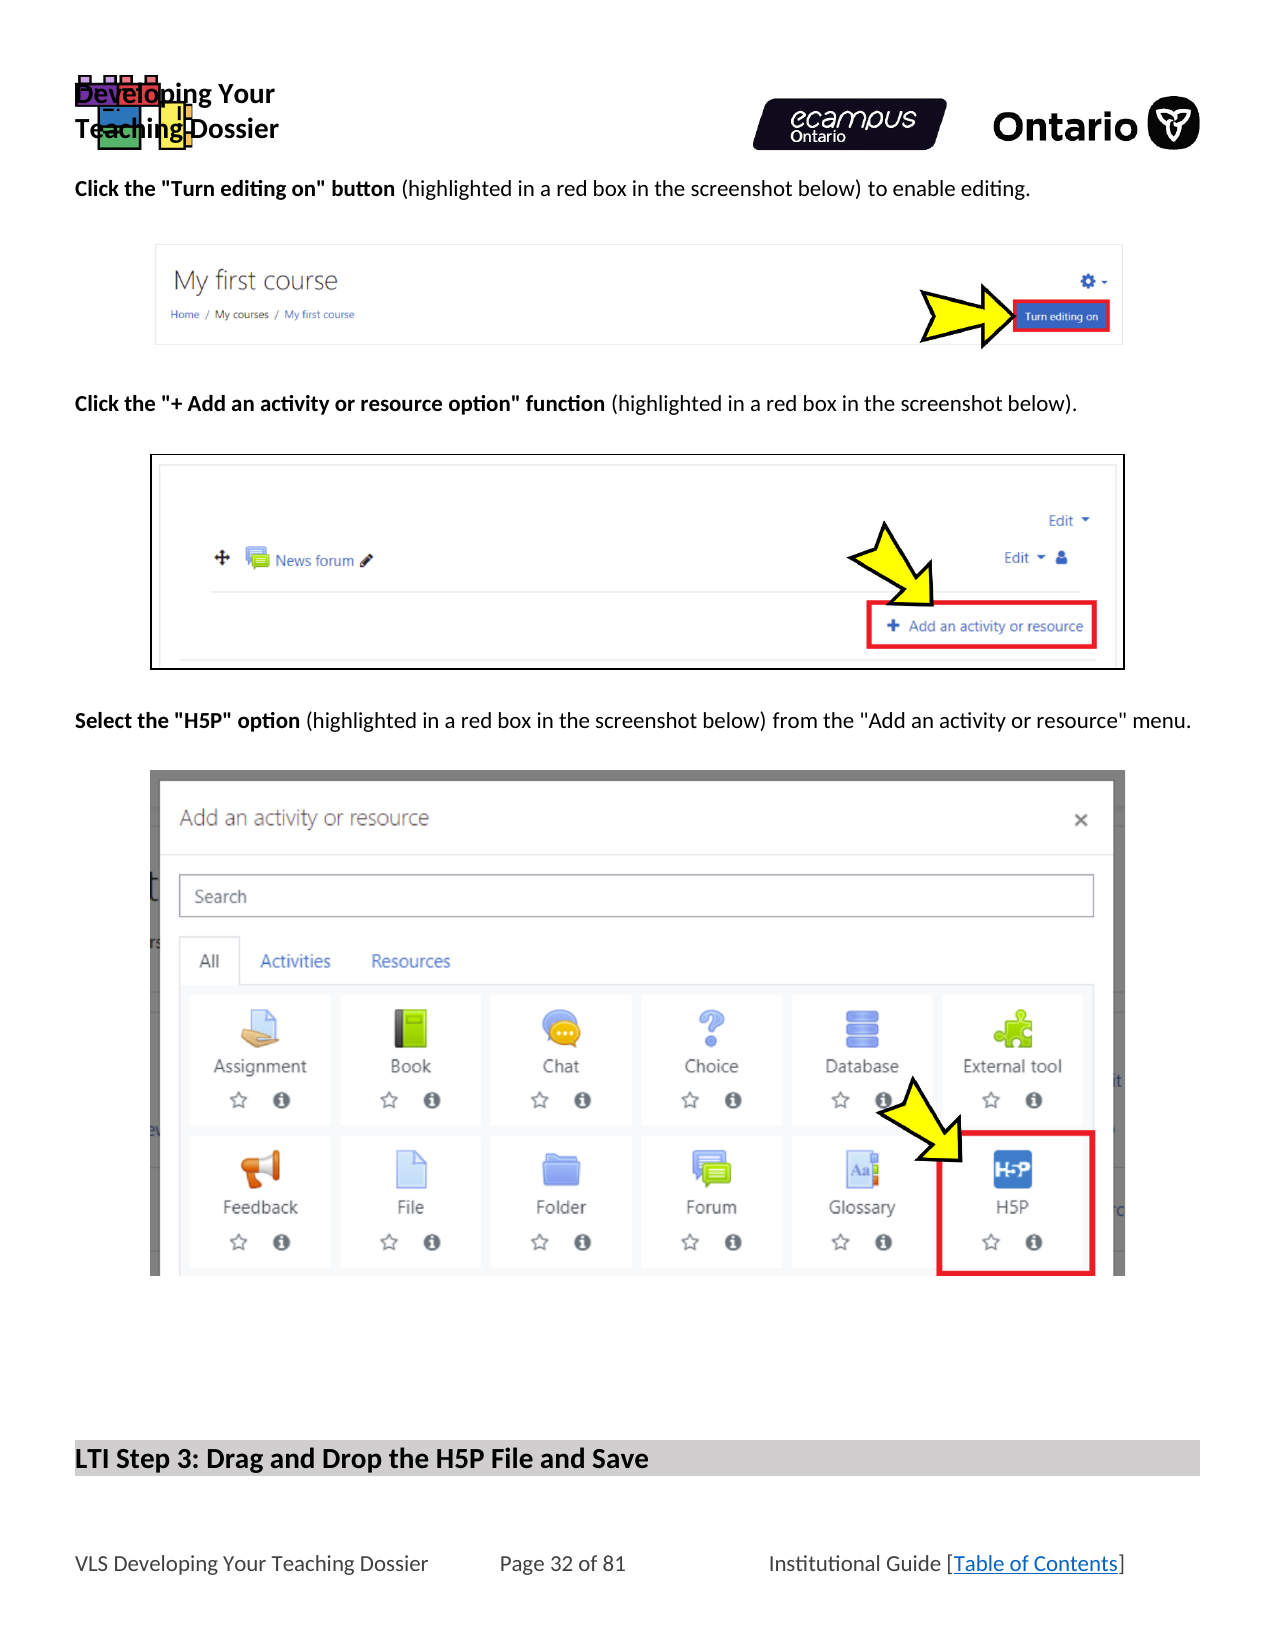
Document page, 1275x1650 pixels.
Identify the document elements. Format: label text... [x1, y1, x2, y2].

text Click the "Turn editing on" button (highlighted in a red box in the screenshot below) to enable editing. [75, 174, 1200, 202]
text Click the "+ Add an activity or resource option" function (highlighted in a red box in the screenshot below). [75, 389, 1200, 417]
picture [150, 770, 1125, 1276]
picture [75, 75, 193, 150]
picture [152, 455, 1123, 668]
picture [751, 93, 1202, 151]
text Select the "H5P" option (highlighted in a red box in the screenshot below) from the "Add an activity or resource" menu. [75, 706, 1200, 734]
subtitle LTI Step 3: Drag and Drop the H5P File and Save [75, 1440, 1200, 1476]
picture [150, 238, 1125, 353]
